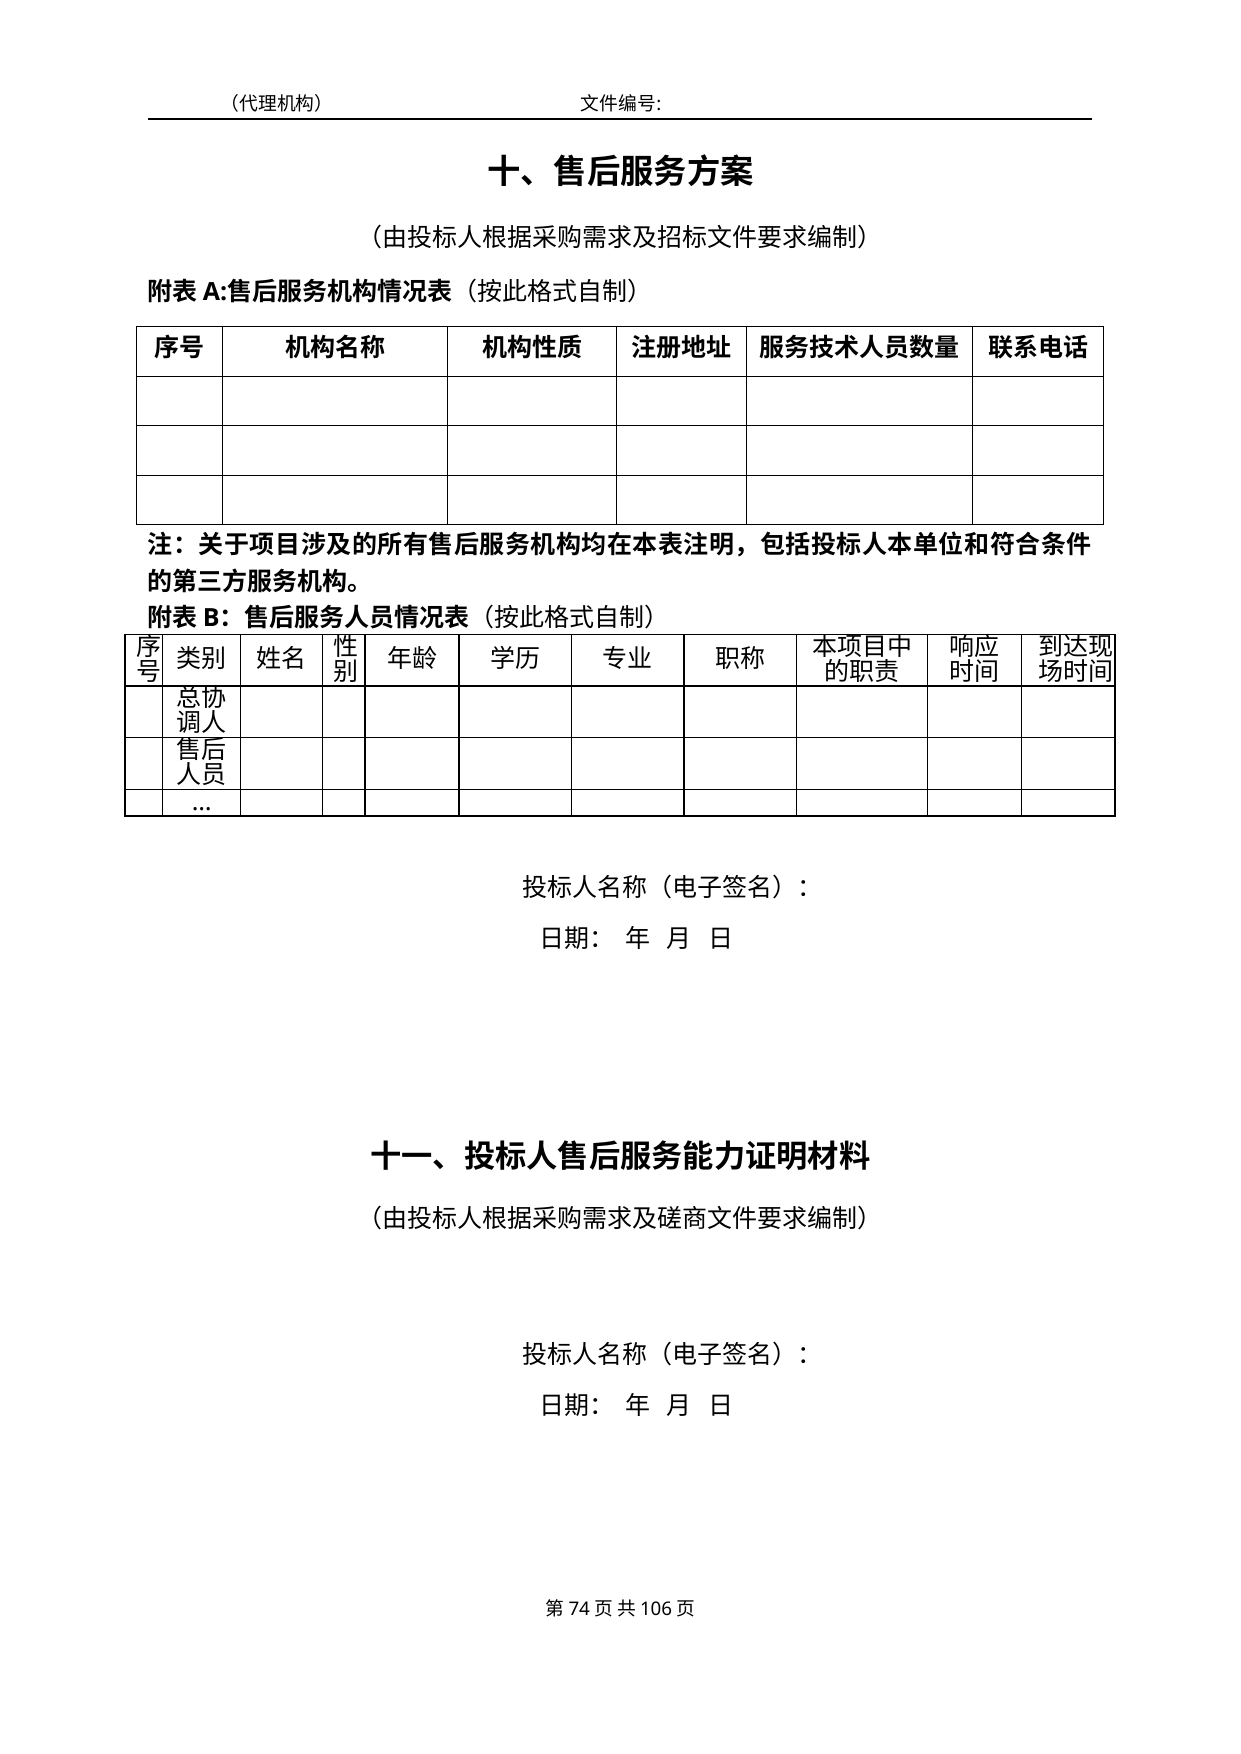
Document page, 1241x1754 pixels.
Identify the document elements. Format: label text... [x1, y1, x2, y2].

table_cell [366, 790, 458, 815]
table_cell [460, 790, 571, 815]
table_header 专业 [572, 635, 683, 685]
table_cell [137, 476, 222, 524]
table_cell … [163, 790, 240, 815]
table_cell [572, 790, 683, 815]
table_header 职称 [685, 635, 796, 685]
table_cell [241, 687, 322, 737]
table_cell [460, 738, 571, 788]
table_cell [137, 377, 222, 425]
table_header 服务技术人员数量 [747, 327, 972, 376]
table_cell [223, 476, 447, 524]
table_cell [685, 687, 796, 737]
table_cell [126, 687, 162, 737]
table_cell [241, 738, 322, 788]
table_cell 售后人员 [163, 738, 240, 788]
table_cell [460, 687, 571, 737]
table_header 性别 [323, 635, 364, 685]
text 注：关于项目涉及的所有售后服务机构均在本表注明，包括投标人本单位和符合条件的第三方服务机构。 [148, 525, 1092, 597]
table_cell [928, 687, 1021, 737]
text （由投标人根据采购需求及磋商文件要求编制） [148, 1199, 1092, 1235]
text 投标人名称（电子签名）： [148, 868, 1092, 904]
table_cell [1022, 790, 1114, 815]
table_header 机构性质 [448, 327, 616, 376]
table_header 注册地址 [617, 327, 746, 376]
table_cell [126, 738, 162, 788]
table_cell [973, 426, 1103, 474]
table_cell [572, 738, 683, 788]
table_cell [448, 377, 616, 425]
text 附表A:售后服务机构情况表（按此格式自制） [148, 272, 1092, 308]
table_cell [747, 476, 972, 524]
table_cell [928, 738, 1021, 788]
text 十、售后服务方案 [148, 145, 1092, 193]
table_cell [448, 426, 616, 474]
table_cell [323, 738, 364, 788]
table_cell [223, 377, 447, 425]
table_header 类别 [163, 635, 240, 685]
table_cell [1022, 738, 1114, 788]
table_cell [617, 476, 746, 524]
table_header 响应时间 [928, 635, 1021, 685]
table_cell 总协调人 [163, 687, 240, 737]
table_header 联系电话 [973, 327, 1103, 376]
table_cell [747, 377, 972, 425]
table_header 序号 [126, 635, 162, 685]
table_header 本项目中的职责 [797, 635, 927, 685]
text （由投标人根据采购需求及招标文件要求编制） [148, 217, 1092, 253]
text 投标人名称（电子签名）： [148, 1335, 1092, 1371]
table_cell [366, 687, 458, 737]
table_cell [448, 476, 616, 524]
table_cell [137, 426, 222, 474]
text 十一、投标人售后服务能力证明材料 [148, 1131, 1092, 1176]
table_header 姓名 [241, 635, 322, 685]
table_cell [797, 738, 927, 788]
table_header 到达现场时间 [1022, 635, 1114, 685]
table_cell [323, 687, 364, 737]
table_cell [685, 738, 796, 788]
text 日期： 年 月 日 [148, 1385, 1092, 1422]
table_cell [617, 377, 746, 425]
text 日期： 年 月 日 [148, 918, 1092, 954]
table_cell [241, 790, 322, 815]
table_cell [1022, 687, 1114, 737]
text 附表B：售后服务人员情况表（按此格式自制） [148, 597, 1092, 634]
table_cell [747, 426, 972, 474]
table_cell [366, 738, 458, 788]
table_cell [685, 790, 796, 815]
table_header 学历 [460, 635, 571, 685]
table_cell [572, 687, 683, 737]
table_cell [797, 790, 927, 815]
table_cell [223, 426, 447, 474]
table_cell [928, 790, 1021, 815]
table_cell [323, 790, 364, 815]
table_cell [973, 476, 1103, 524]
table_cell [973, 377, 1103, 425]
table_header 机构名称 [223, 327, 447, 376]
table_header 年龄 [366, 635, 458, 685]
table_cell [126, 790, 162, 815]
table_cell [797, 687, 927, 737]
table_cell [617, 426, 746, 474]
table_header 序号 [137, 327, 222, 376]
